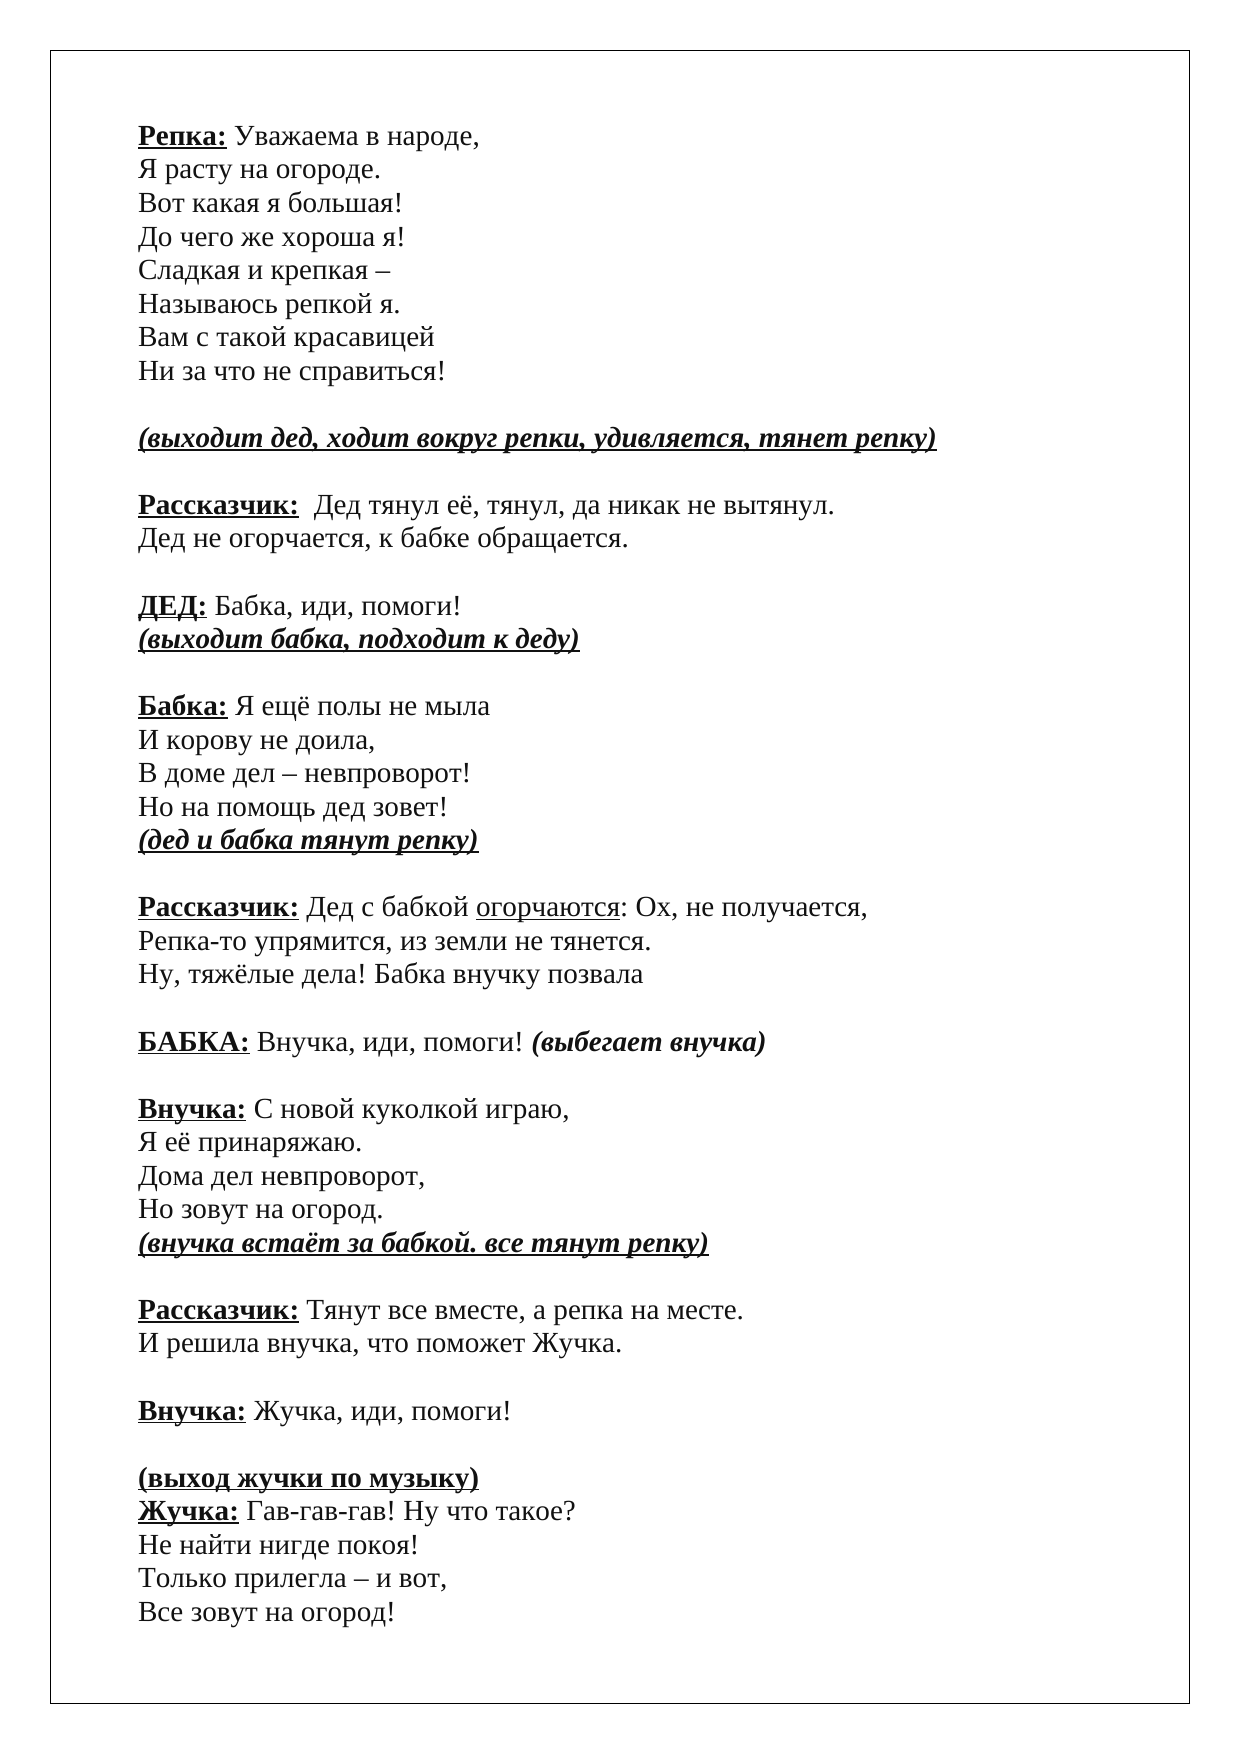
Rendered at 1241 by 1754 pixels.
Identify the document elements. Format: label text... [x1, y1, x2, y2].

text Дома дел невпроворот, [100, 1158, 1152, 1191]
text Я её принаряжаю. [100, 1124, 1152, 1158]
text Вам с такой красавицей [100, 319, 1152, 353]
text Называюсь репкой я. [100, 286, 1152, 319]
text Внучка: С новой куколкой играю, [100, 1091, 1152, 1124]
text Все зовут на огород! [100, 1594, 1152, 1627]
text (выходит дед, ходит вокруг репки, удивляется, тянет репку) [100, 420, 1152, 453]
text Рассказчик: Тянут все вместе, а репка на месте. [100, 1292, 1152, 1326]
text Ну, тяжёлые дела! Бабка внучку позвала [100, 957, 1152, 990]
text БАБКА: Внучка, иди, помоги! (выбегает внучка) [100, 1024, 1152, 1057]
text Только прилегла – и вот, [100, 1560, 1152, 1594]
text Дед не огорчается, к бабке обращается. [100, 521, 1152, 554]
text Сладкая и крепкая – [100, 252, 1152, 286]
text Рассказчик: Дед тянул её, тянул, да никак не вытянул. [100, 487, 1152, 521]
text В доме дел – невпроворот! [100, 755, 1152, 789]
text Ни за что не справиться! [100, 353, 1152, 386]
text Не найти нигде покоя! [100, 1527, 1152, 1560]
text ДЕД: Бабка, иди, помоги! [100, 588, 1152, 621]
text (выходит бабка, подходит к деду) [100, 621, 1152, 655]
text Но зовут на огород. [100, 1191, 1152, 1225]
text И решила внучка, что поможет Жучка. [100, 1326, 1152, 1359]
text Внучка: Жучка, иди, помоги! [100, 1393, 1152, 1426]
text Жучка: Гав-гав-гав! Ну что такое? [100, 1493, 1152, 1527]
text До чего же хороша я! [100, 219, 1152, 252]
text Я расту на огороде. [100, 152, 1152, 185]
text Рассказчик: Дед с бабкой огорчаются: Ох, не получается, [100, 889, 1152, 923]
text Но на помощь дед зовет! [100, 789, 1152, 822]
text Репка: Уважаема в народе, [100, 118, 1152, 152]
text (дед и бабка тянут репку) [100, 822, 1152, 856]
text Бабка: Я ещё полы не мыла [100, 688, 1152, 722]
text И корову не доила, [100, 722, 1152, 755]
text Репка-то упрямится, из земли не тянется. [100, 923, 1152, 957]
text (внучка встаёт за бабкой. все тянут репку) [100, 1225, 1152, 1258]
text (выход жучки по музыку) [100, 1460, 1152, 1493]
text Вот какая я большая! [100, 185, 1152, 219]
